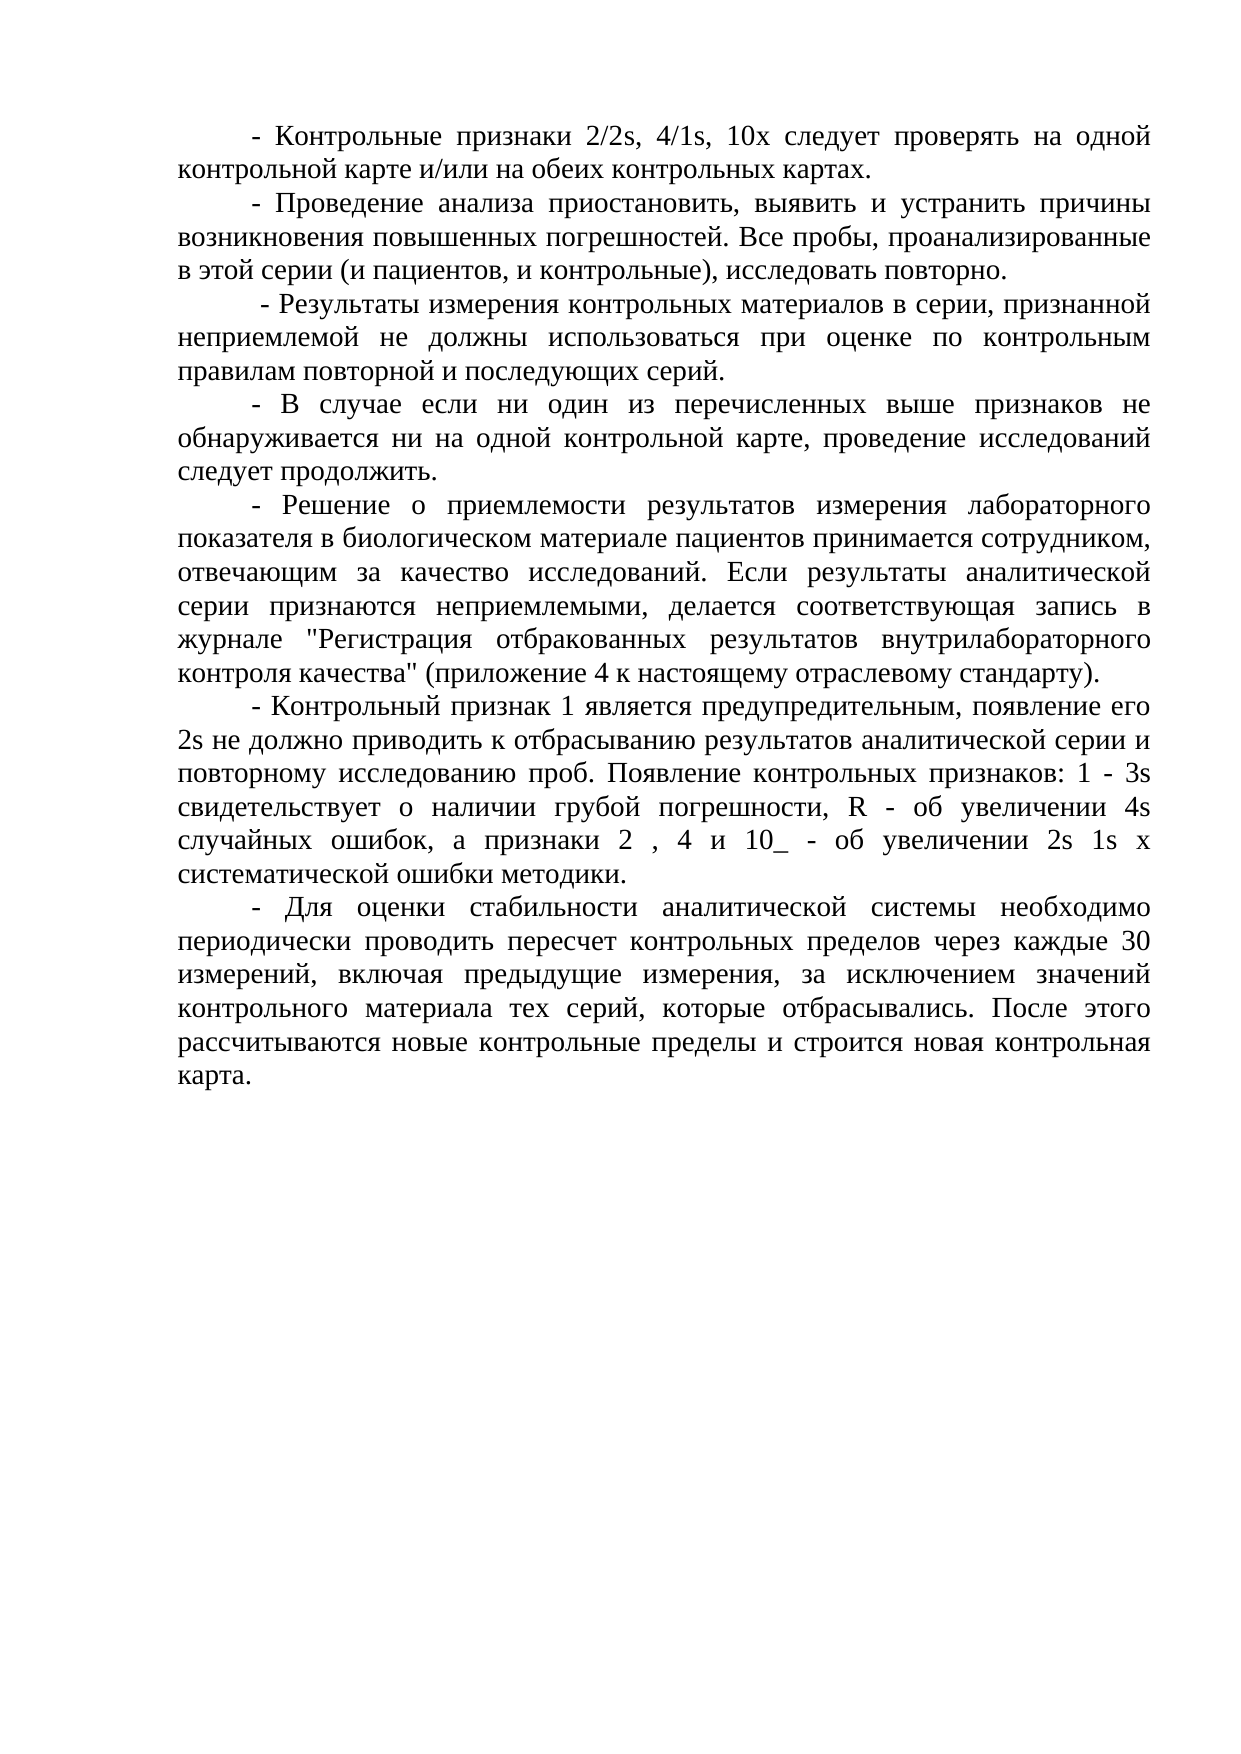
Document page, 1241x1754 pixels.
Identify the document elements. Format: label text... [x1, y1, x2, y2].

text - Проведение анализа приостановить, выявить и устранить причины возникновения повышенных погрешностей. Все пробы, проанализированные в этой серии (и пациентов, и контрольные), исследовать повторно. [177, 185, 1152, 286]
text - В случае если ни один из перечисленных выше признаков не обнаруживается ни на одной контрольной карте, проведение исследований следует продолжить. [177, 386, 1152, 487]
text - Результаты измерения контрольных материалов в серии, признанной неприемлемой не должны использоваться при оценке по контрольным правилам повторной и последующих серий. [177, 286, 1152, 386]
text - Для оценки стабильности аналитической системы необходимо периодически проводить пересчет контрольных пределов через каждые 30 измерений, включая предыдущие измерения, за исключением значений контрольного материала тех серий, которые отбрасывались. После этого рассчитываются новые контрольные пределы и строится новая контрольная карта. [177, 889, 1152, 1091]
text - Контрольный признак 1 является предупредительным, появление его 2s не должно приводить к отбрасыванию результатов аналитической серии и повторному исследованию проб. Появление контрольных признаков: 1 - 3s свидетельствует о наличии грубой погрешности, R - об увеличении 4s случайных ошибок, а признаки 2 , 4 и 10_ - об увеличении 2s 1s x систематической ошибки методики. [177, 688, 1152, 889]
text - Контрольные признаки 2/2s, 4/1s, 10x следует проверять на одной контрольной карте и/или на обеих контрольных картах. [177, 118, 1152, 185]
text - Решение о приемлемости результатов измерения лабораторного показателя в биологическом материале пациентов принимается сотрудником, отвечающим за качество исследований. Если результаты аналитической серии признаются неприемлемыми, делается соответствующая запись в журнале "Регистрация отбракованных результатов внутрилабораторного контроля качества" (приложение 4 к настоящему отраслевому стандарту). [177, 487, 1152, 688]
